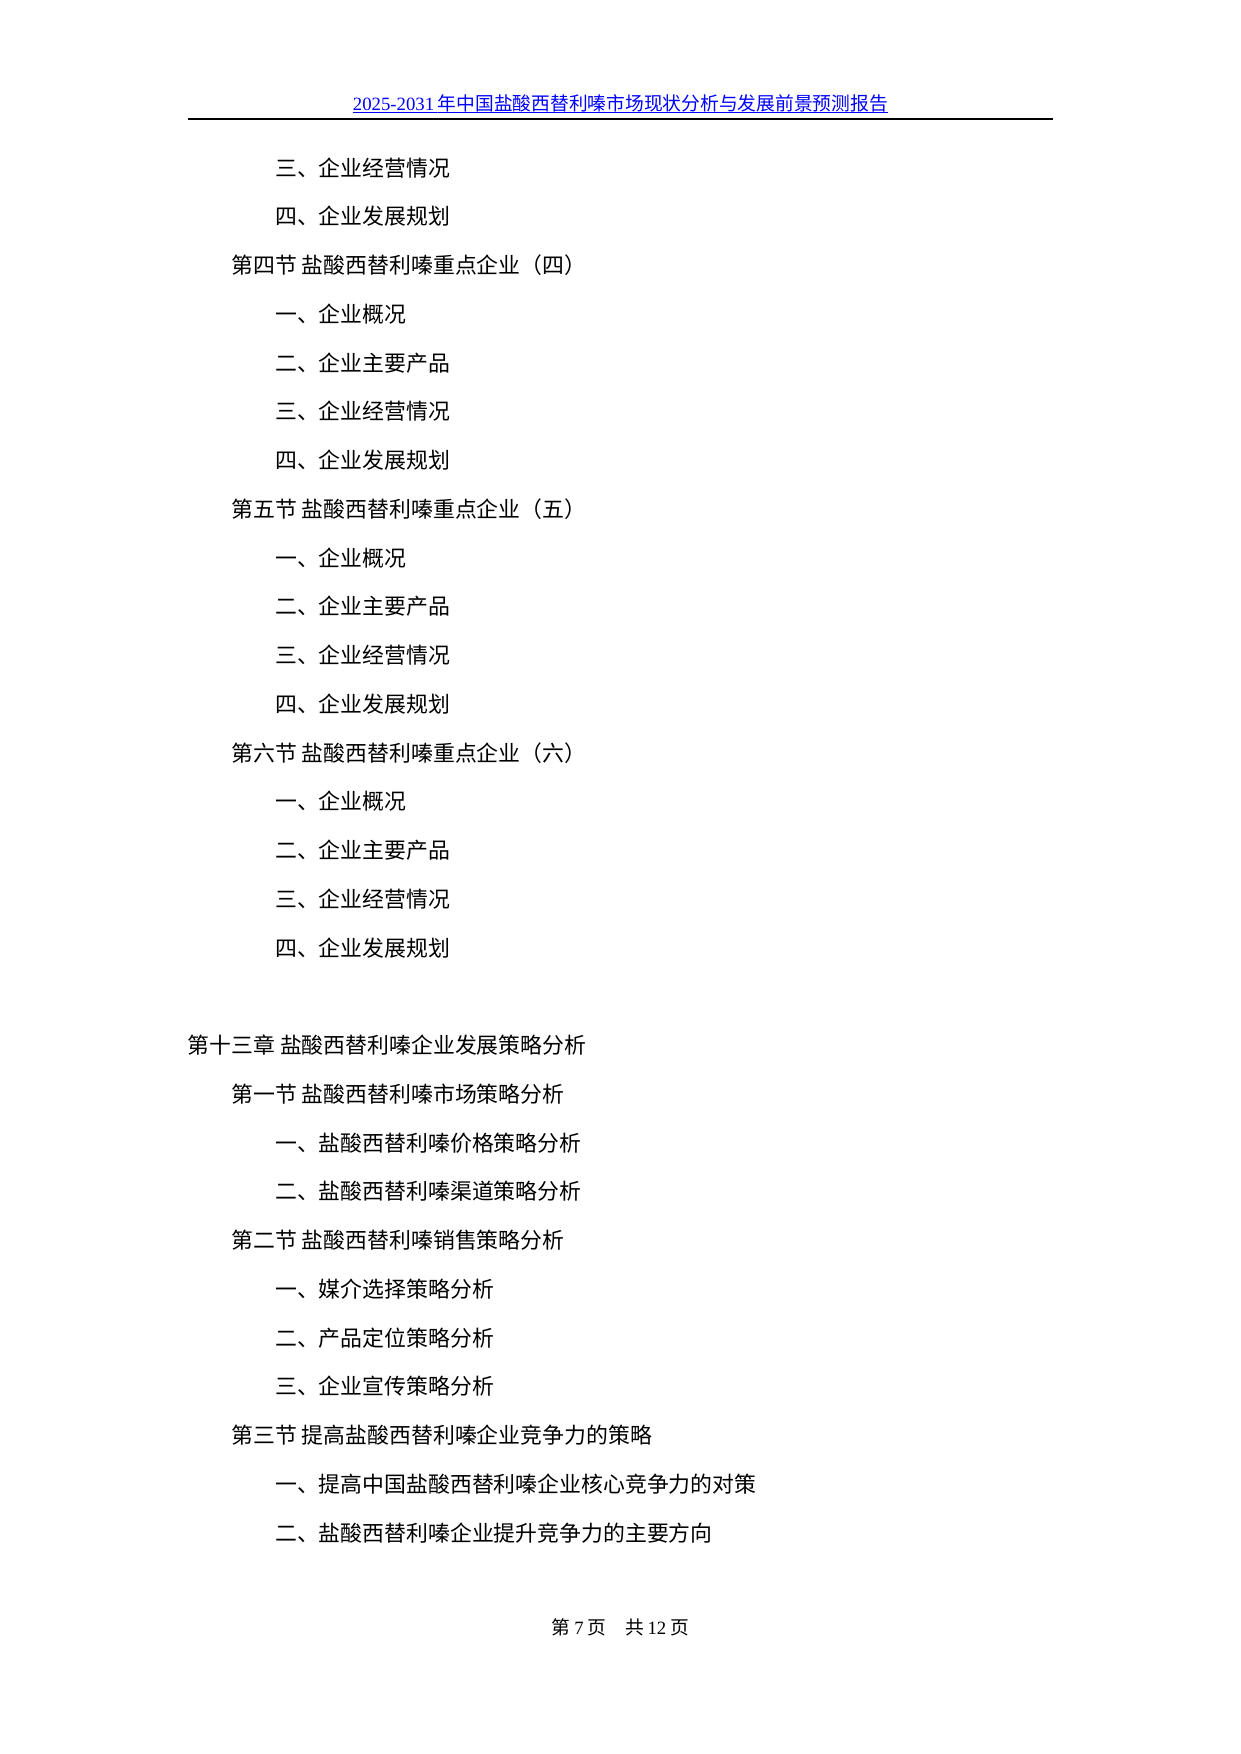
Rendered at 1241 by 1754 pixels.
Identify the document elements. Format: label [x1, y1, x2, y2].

text [187, 150, 1053, 1548]
